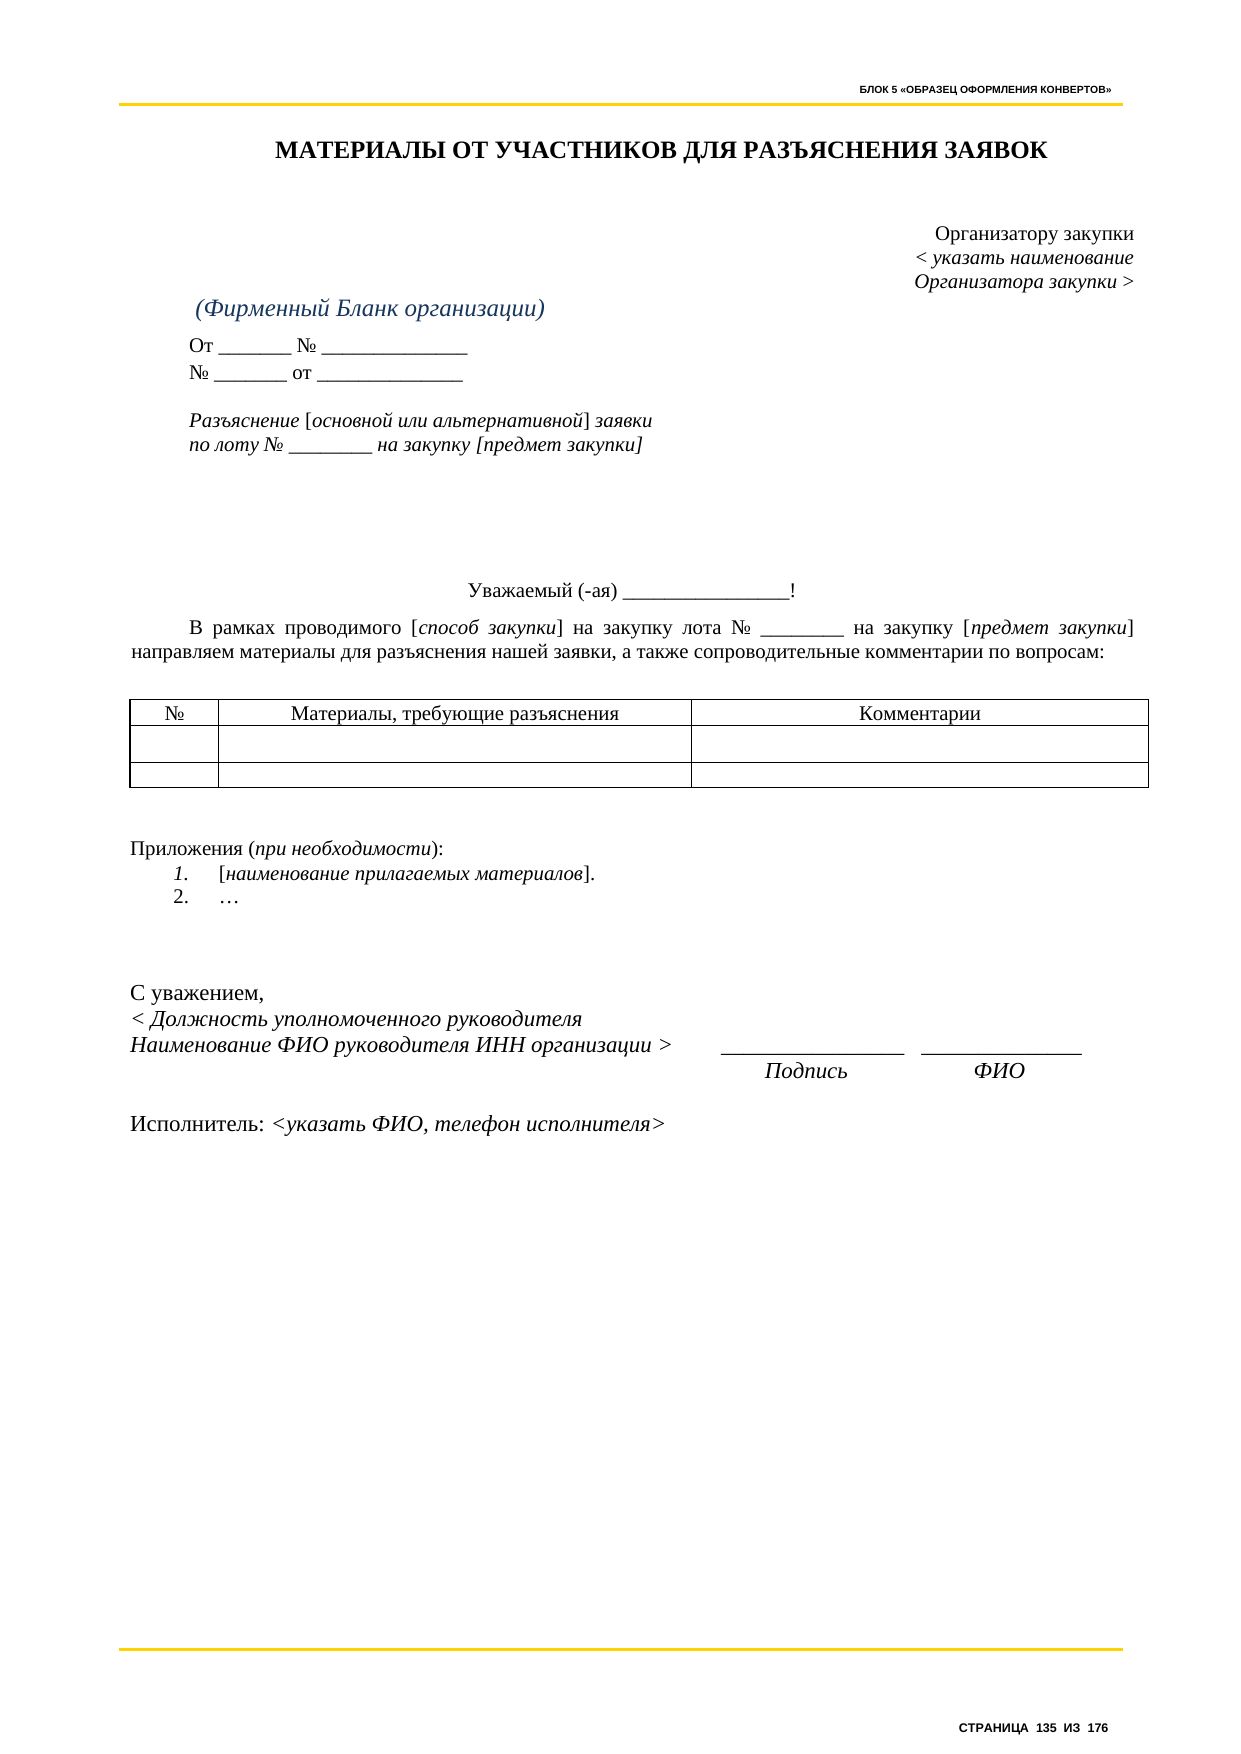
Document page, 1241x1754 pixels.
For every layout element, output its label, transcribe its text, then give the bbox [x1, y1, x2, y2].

text < указать наименование [130, 245, 1134, 269]
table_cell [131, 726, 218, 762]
list Наименование ФИО руководителя ИНН организации > ________________ ______________ [130, 1031, 1134, 1058]
text Уважаемый (-ая) ________________! [130, 578, 1134, 602]
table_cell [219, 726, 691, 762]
text В рамках проводимого [способ закупки] на закупку лота № ________ на закупку [предмет закупки] направляем материалы для разъяснения нашей заявки, а также сопроводительные комментарии по вопросам: [131, 615, 1134, 663]
text Разъяснение [основной или альтернативной] заявки [130, 408, 1134, 432]
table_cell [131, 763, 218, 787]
list < Должность уполномоченного руководителя [130, 1005, 1134, 1031]
list С уважением, [130, 978, 1134, 1005]
list Исполнитель: <указать ФИО, телефон исполнителя> [130, 1110, 1134, 1137]
list [наименование прилагаемых материалов]. [173, 860, 1134, 884]
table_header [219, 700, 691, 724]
text Приложения (при необходимости): [130, 836, 1134, 860]
list Подпись ФИО [130, 1058, 1134, 1084]
text Материалы от Участников для разъяснения Заявок [130, 135, 1134, 192]
text Организатору закупки [130, 221, 1134, 245]
text (Фирменный Бланк организации) [130, 293, 1134, 322]
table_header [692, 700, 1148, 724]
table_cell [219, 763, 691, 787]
text Организатора закупки > [130, 269, 1134, 293]
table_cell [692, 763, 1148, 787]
text по лоту № ________ на закупку [предмет закупки] [130, 432, 1134, 456]
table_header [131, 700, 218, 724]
list … [173, 884, 1134, 908]
text № _______ от ______________ [130, 360, 1134, 384]
text От _______ № ______________ [130, 322, 1134, 360]
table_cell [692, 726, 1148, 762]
